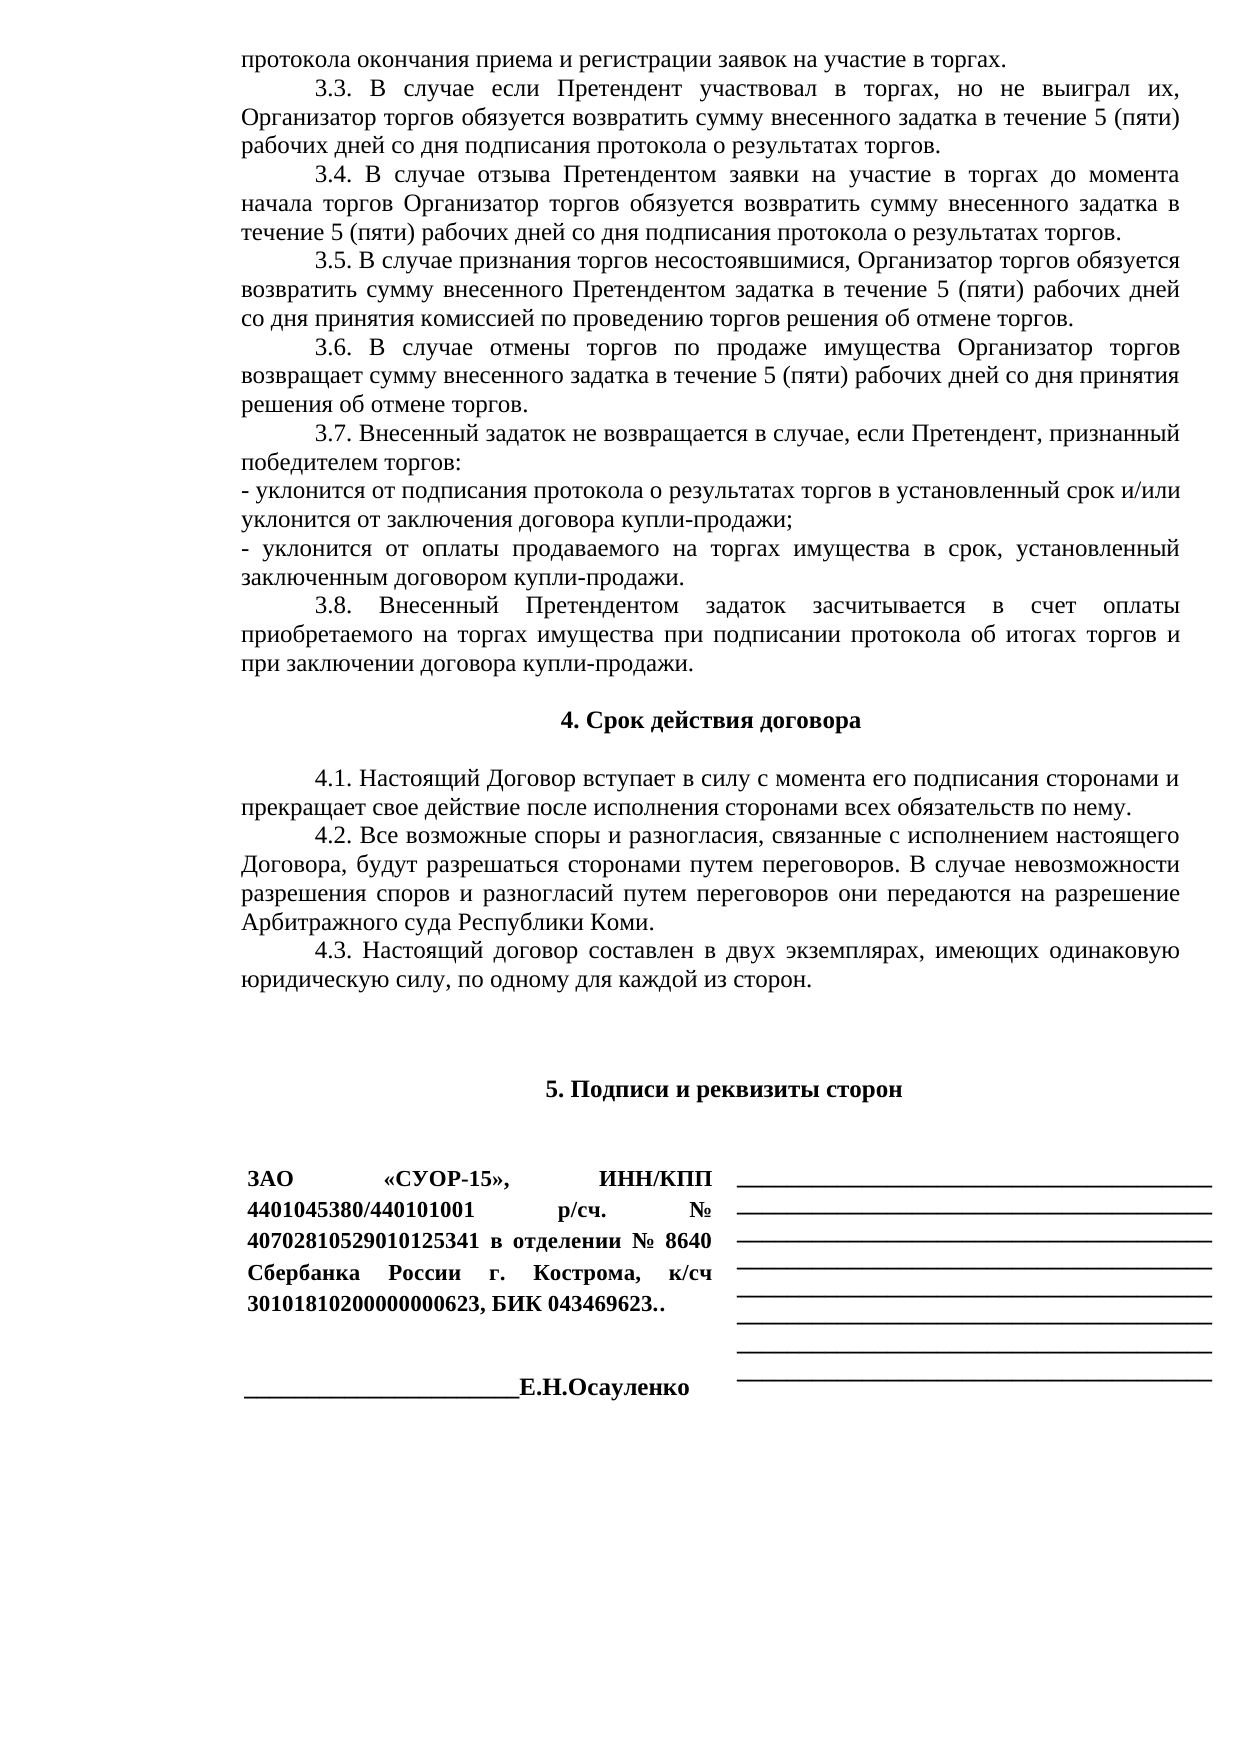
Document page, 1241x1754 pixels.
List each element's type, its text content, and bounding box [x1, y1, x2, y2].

text 4.3. Настоящий договор составлен в двух экземплярах, имеющих одинаковую юридическую силу, по одному для каждой из сторон. [241, 936, 1181, 993]
text 3.3. В случае если Претендент участвовал в торгах, но не выиграл их, Организатор торгов обязуется возвратить сумму внесенного задатка в течение 5 (пяти) рабочих дней со дня подписания протокола о результатах торгов. [241, 73, 1181, 159]
text 3.8. Внесенный Претендентом задаток засчитывается в счет оплаты приобретаемого на торгах имущества при подписании протокола об итогах торгов и при заключении договора купли-продажи. [241, 591, 1181, 677]
text 3.5. В случае признания торгов несостоявшимися, Организатор торгов обязуется возвратить сумму внесенного Претендентом задатка в течение 5 (пяти) рабочих дней со дня принятия комиссией по проведению торгов решения об отмене торгов. [241, 246, 1181, 332]
text 5. Подписи и реквизиты сторон [241, 1074, 1181, 1105]
text 4. Срок действия договора [241, 706, 1181, 734]
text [241, 44, 1181, 73]
text - уклонится от оплаты продаваемого на торгах имущества в срок, установленный заключенным договором купли-продажи. [241, 533, 1181, 591]
text 3.7. Внесенный задаток не возвращается в случае, если Претендент, признанный победителем торгов: [241, 418, 1181, 476]
text 4.1. Настоящий Договор вступает в силу с момента его подписания сторонами и прекращает свое действие после исполнения сторонами всех обязательств по нему. [241, 763, 1181, 821]
table_header ____________________________________________________________________________________________________________________________________________________________________________________________________________________________________ ______________________________________ ______________________________________ [726, 1106, 1227, 1428]
text - уклонится от подписания протокола о результатах торгов в установленный срок и/или уклонится от заключения договора купли-продажи; [241, 476, 1181, 533]
text 3.6. В случае отмены торгов по продаже имущества Организатор торгов возвращает сумму внесенного задатка в течение 5 (пяти) рабочих дней со дня принятия решения об отмене торгов. [241, 332, 1181, 418]
table_header ЗАО «СУОР-15», ИНН/КПП 4401045380/440101001 р/сч. № 40702810529010125341 в отделении № 8640 Сбербанка России г. Кострома, к/сч 30101810200000000623, БИК 043469623.. ______________________Е.Н.Осауленко [233, 1106, 724, 1428]
text 3.4. В случае отзыва Претендентом заявки на участие в торгах до момента начала торгов Организатор торгов обязуется возвратить сумму внесенного задатка в течение 5 (пяти) рабочих дней со дня подписания протокола о результатах торгов. [241, 159, 1181, 246]
text 4.2. Все возможные споры и разногласия, связанные с исполнением настоящего Договора, будут разрешаться сторонами путем переговоров. В случае невозможности разрешения споров и разногласий путем переговоров они передаются на разрешение Арбитражного суда Республики Коми. [241, 821, 1181, 936]
